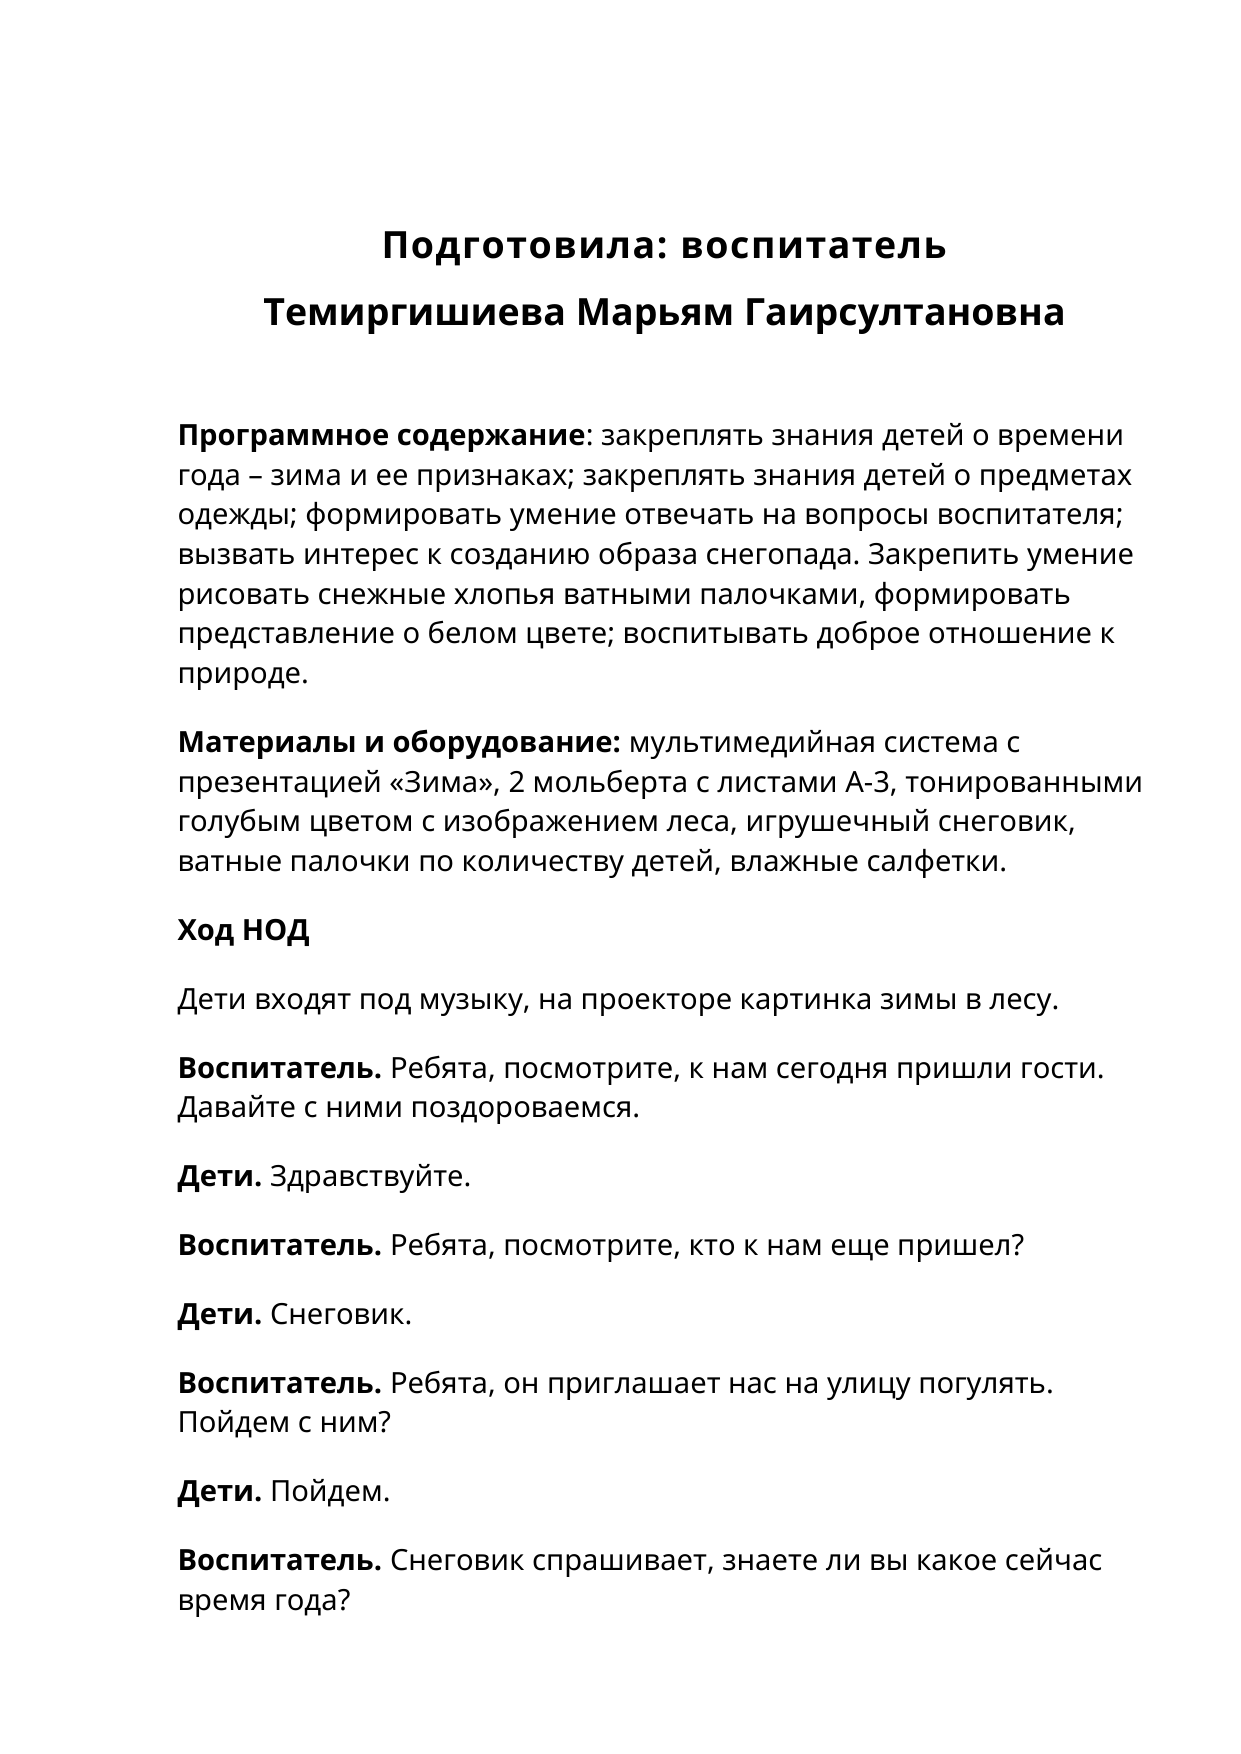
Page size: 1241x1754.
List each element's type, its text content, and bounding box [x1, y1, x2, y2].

text Дети. Пойдем. [177, 1471, 1152, 1510]
text Ход НОД [177, 909, 1152, 949]
text Темиргишиева Марьям Гаирсултановна [177, 285, 1152, 336]
text Воспитатель. Ребята, он приглашает нас на улицу погулять. Пойдем с ним? [177, 1362, 1152, 1441]
text Подготовила: воспитатель [177, 218, 1152, 269]
text Дети. Здравствуйте. [177, 1155, 1152, 1195]
text Воспитатель. Ребята, посмотрите, к нам сегодня пришли гости. Давайте с ними поздороваемся. [177, 1047, 1152, 1126]
text Материалы и оборудование: мультимедийная система с презентацией «Зима», 2 мольберта с листами А-3, тонированными голубым цветом с изображением леса, игрушечный снеговик, ватные палочки по количеству детей, влажные салфетки. [177, 721, 1152, 880]
text Дети входят под музыку, на проекторе картинка зимы в лесу. [177, 978, 1152, 1018]
text Воспитатель. Снеговик спрашивает, знаете ли вы какое сейчас время года? [177, 1539, 1152, 1619]
text Программное содержание: закреплять знания детей о времени года – зима и ее признаках; закреплять знания детей о предметах одежды; формировать умение отвечать на вопросы воспитателя; вызвать интерес к созданию образа снегопада. Закрепить умение рисовать снежные хлопья ватными палочками, формировать представление о белом цвете; воспитывать доброе отношение к природе. [177, 414, 1152, 692]
text Дети. Снеговик. [177, 1293, 1152, 1333]
text Воспитатель. Ребята, посмотрите, кто к нам еще пришел? [177, 1224, 1152, 1264]
